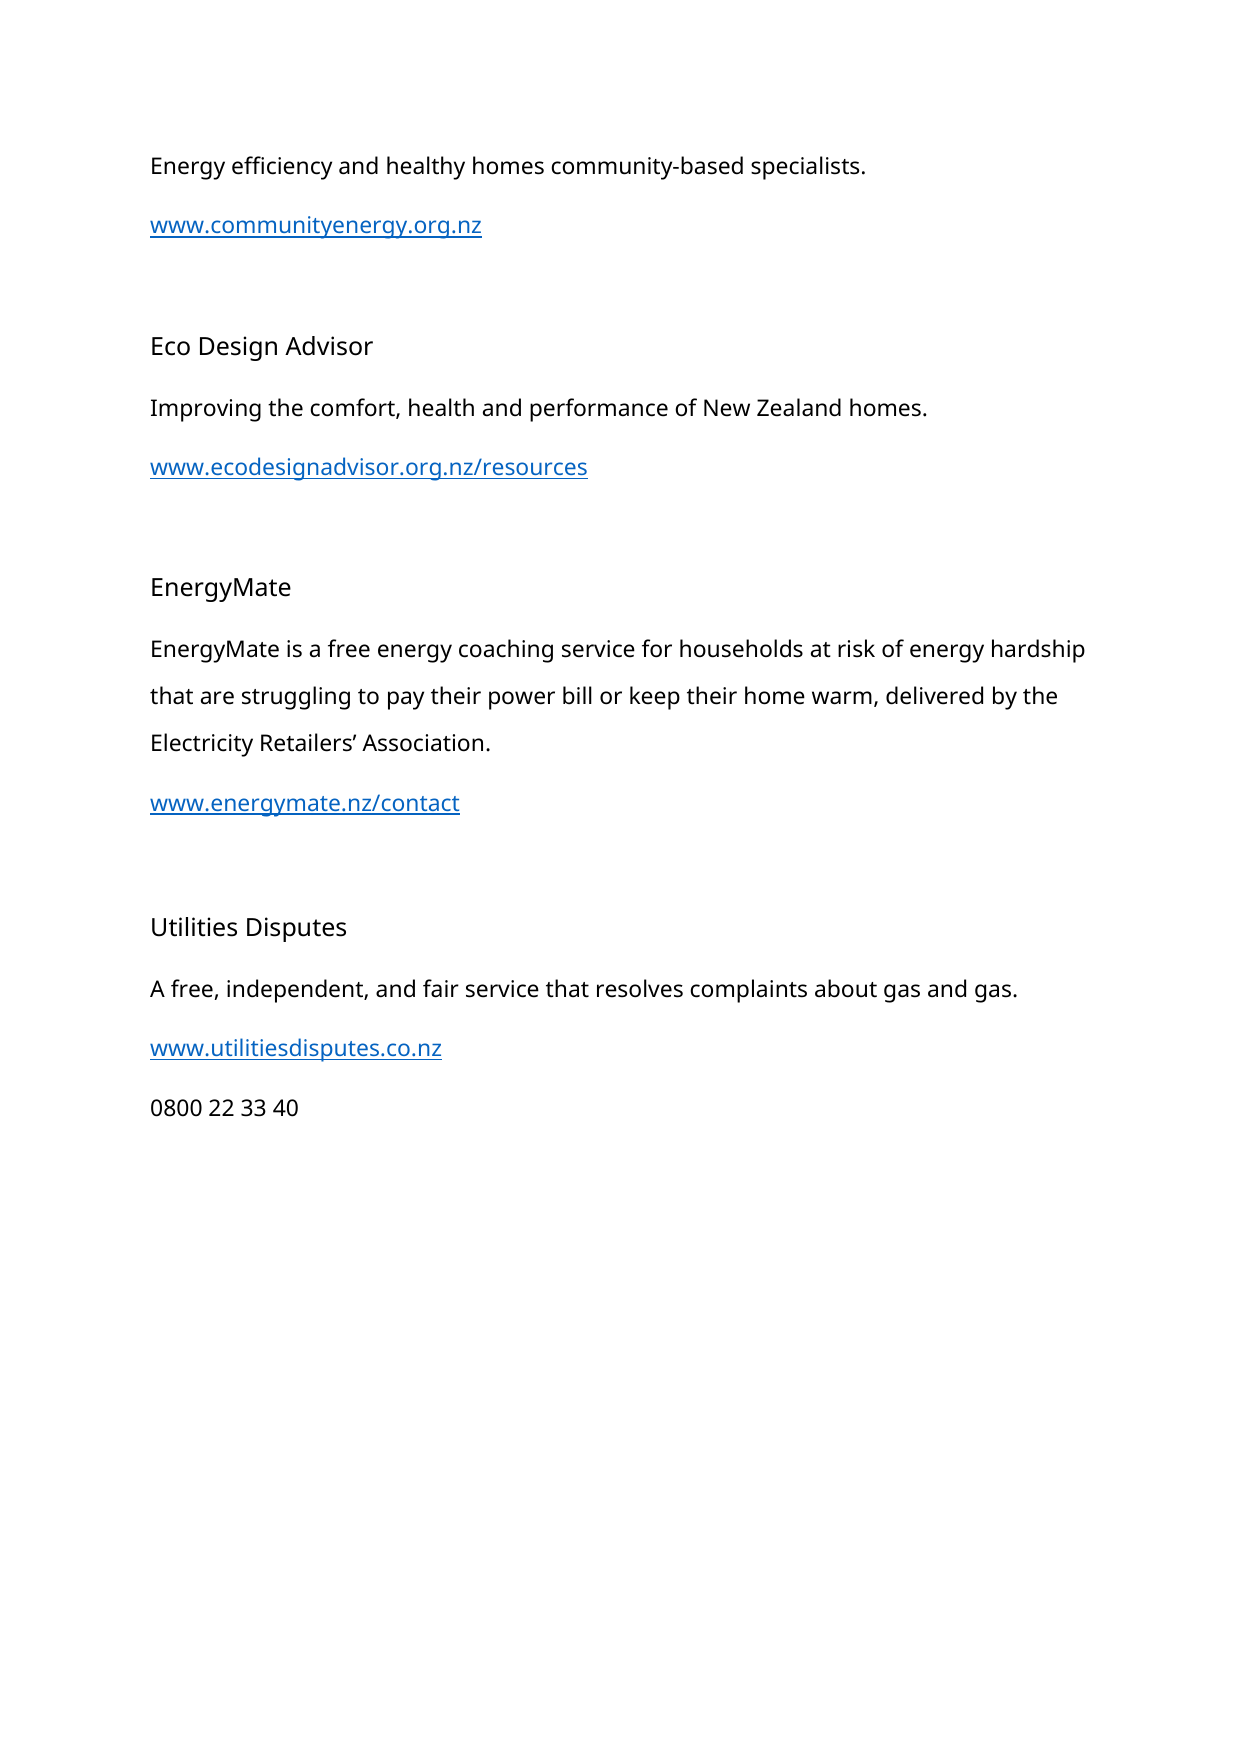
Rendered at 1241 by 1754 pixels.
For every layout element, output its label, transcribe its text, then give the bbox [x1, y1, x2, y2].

text Improving the comfort, health and performance of New Zealand homes. [150, 392, 1090, 423]
text www.ecodesignadvisor.org.nz/resources [150, 451, 1090, 482]
text EnergyMate is a free energy coaching service for households at risk of energy hardship that are struggling to pay their power bill or keep their home warm, delivered by the Electricity Retailers’ Association. [150, 633, 1090, 758]
text www.communityenergy.org.nz [150, 209, 1090, 241]
text 0800 22 33 40 [150, 1092, 1090, 1123]
text www.utilitiesdisputes.co.nz [150, 1032, 1090, 1063]
text Energy efficiency and healthy homes community-based specialists. [150, 150, 1090, 181]
text www.energymate.nz/contact [150, 786, 1090, 818]
text EnergyMate [150, 570, 1090, 604]
text Eco Design Advisor [150, 328, 1090, 362]
text A free, independent, and fair service that resolves complaints about gas and gas. [150, 973, 1090, 1004]
text Utilities Disputes [150, 909, 1090, 943]
